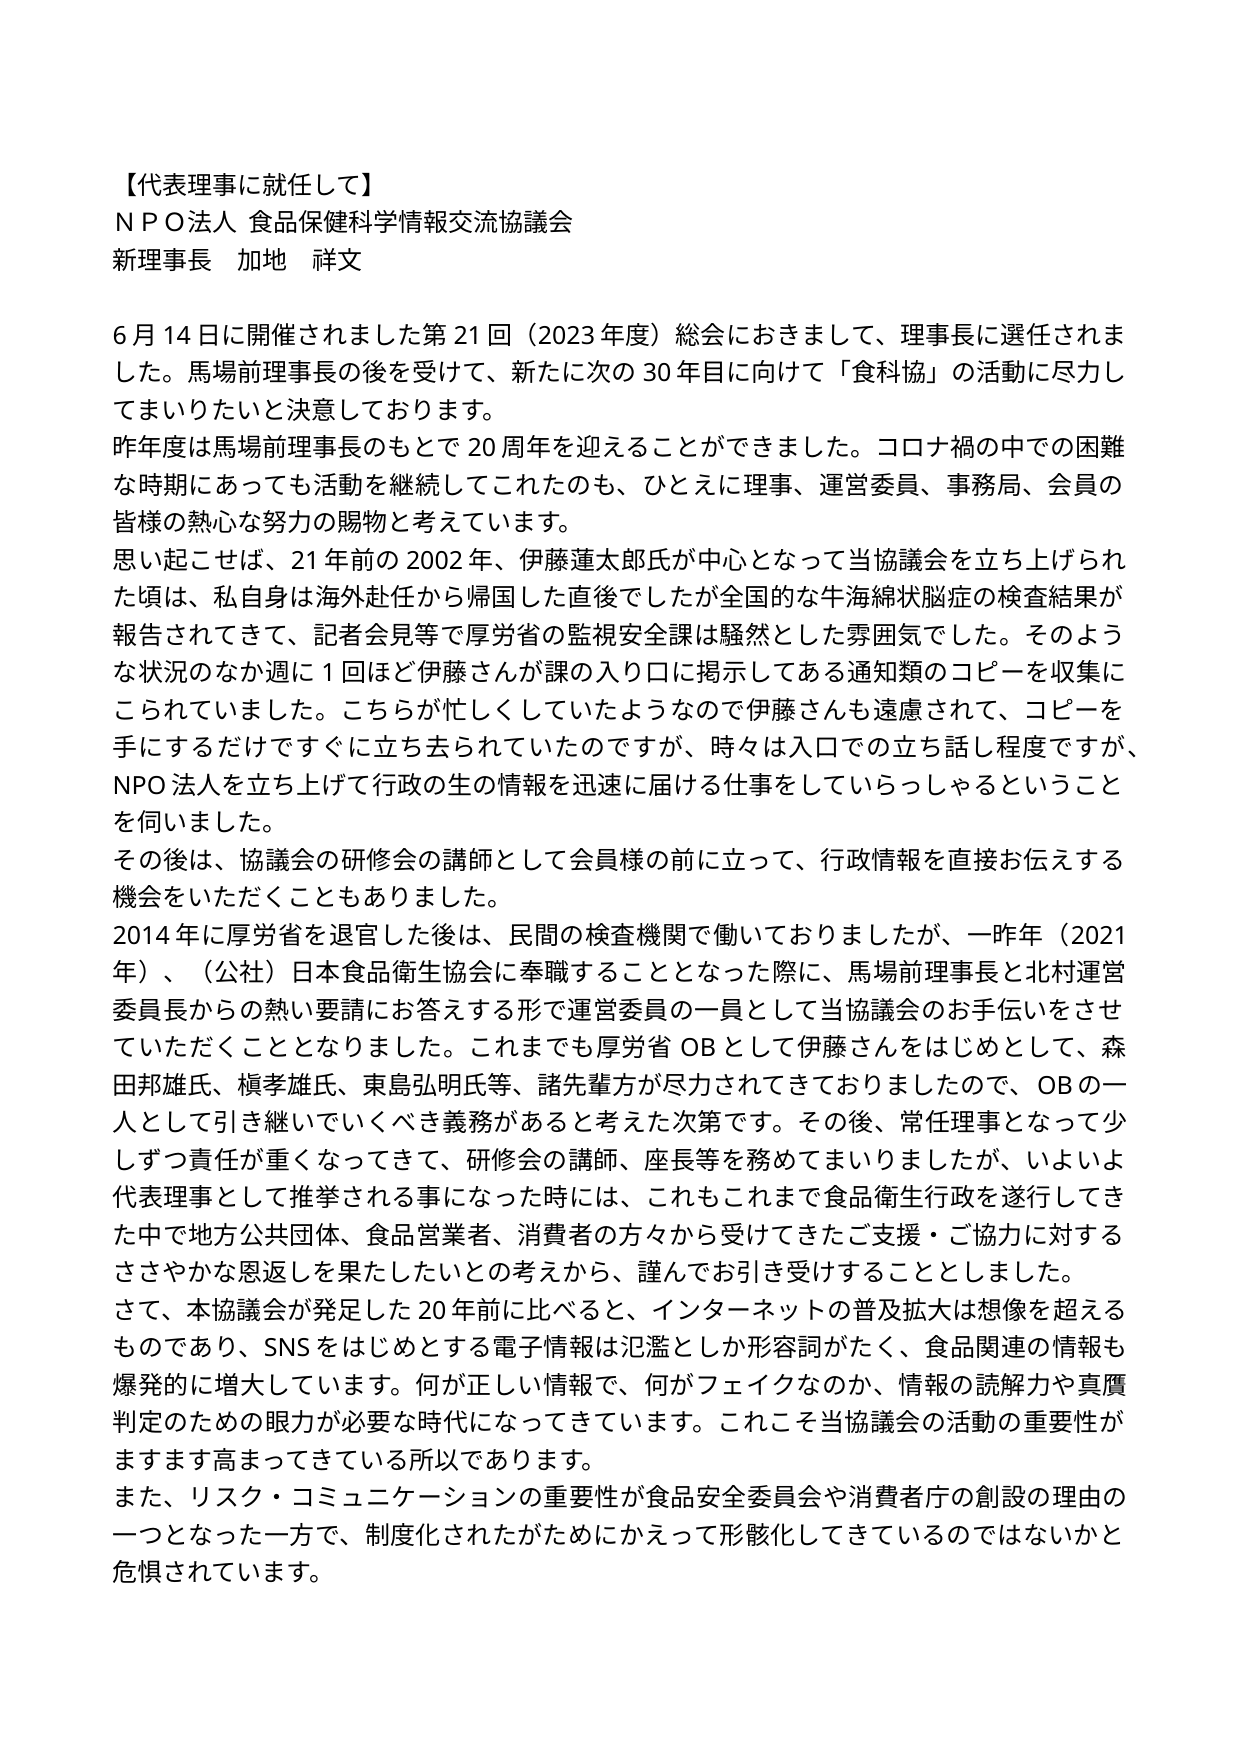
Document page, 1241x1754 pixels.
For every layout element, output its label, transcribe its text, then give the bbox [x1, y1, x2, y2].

text 新理事長 加地 祥文 [112, 239, 1128, 277]
text その後は、協議会の研修会の講師として会員様の前に立って、行政情報を直接お伝えする機会をいただくこともありました。 [112, 839, 1128, 914]
text 昨年度は馬場前理事長のもとで20周年を迎えることができました。コロナ禍の中での困難な時期にあっても活動を継続してこれたのも、ひとえに理事、運営委員、事務局、会員の皆様の熱心な努力の賜物と考えています。 [112, 427, 1128, 539]
text さて、本協議会が発足した20年前に比べると、インターネットの普及拡大は想像を超えるものであり、SNSをはじめとする電子情報は氾濫としか形容詞がたく、食品関連の情報も爆発的に増大しています。何が正しい情報で、何がフェイクなのか、情報の読解力や真贋判定のための眼力が必要な時代になってきています。これこそ当協議会の活動の重要性がますます高まってきている所以であります。 [112, 1289, 1128, 1477]
text 思い起こせば、21年前の2002年、伊藤蓮太郎氏が中心となって当協議会を立ち上げられた頃は、私自身は海外赴任から帰国した直後でしたが全国的な牛海綿状脳症の検査結果が報告されてきて、記者会見等で厚労省の監視安全課は騒然とした雰囲気でした。そのような状況のなか週に1回ほど伊藤さんが課の入り口に掲示してある通知類のコピーを収集にこられていました。こちらが忙しくしていたようなので伊藤さんも遠慮されて、コピーを手にするだけですぐに立ち去られていたのですが、時々は入口での立ち話し程度ですが、NPO法人を立ち上げて行政の生の情報を迅速に届ける仕事をしていらっしゃるということを伺いました。 [112, 539, 1128, 839]
text 2014年に厚労省を退官した後は、民間の検査機関で働いておりましたが、一昨年（2021年）、（公社）日本食品衛生協会に奉職することとなった際に、馬場前理事長と北村運営委員長からの熱い要請にお答えする形で運営委員の一員として当協議会のお手伝いをさせていただくこととなりました。これまでも厚労省OBとして伊藤さんをはじめとして、森田邦雄氏、槇孝雄氏、東島弘明氏等、諸先輩方が尽力されてきておりましたので、OBの一人として引き継いでいくべき義務があると考えた次第です。その後、常任理事となって少しずつ責任が重くなってきて、研修会の講師、座長等を務めてまいりましたが、いよいよ代表理事として推挙される事になった時には、これもこれまで食品衛生行政を遂行してきた中で地方公共団体、食品営業者、消費者の方々から受けてきたご支援・ご協力に対するささやかな恩返しを果たしたいとの考えから、謹んでお引き受けすることとしました。 [112, 914, 1128, 1289]
text 6月14日に開催されました第21回（2023年度）総会におきまして、理事長に選任されました。馬場前理事長の後を受けて、新たに次の30年目に向けて「食科協」の活動に尽力してまいりたいと決意しております。 [112, 314, 1128, 427]
text 【代表理事に就任して】 [112, 164, 1128, 202]
text また、リスク・コミュニケーションの重要性が食品安全委員会や消費者庁の創設の理由の一つとなった一方で、制度化されたがためにかえって形骸化してきているのではないかと危惧されています。 [112, 1477, 1128, 1589]
text ＮＰＯ法人 食品保健科学情報交流協議会 [112, 202, 1128, 239]
